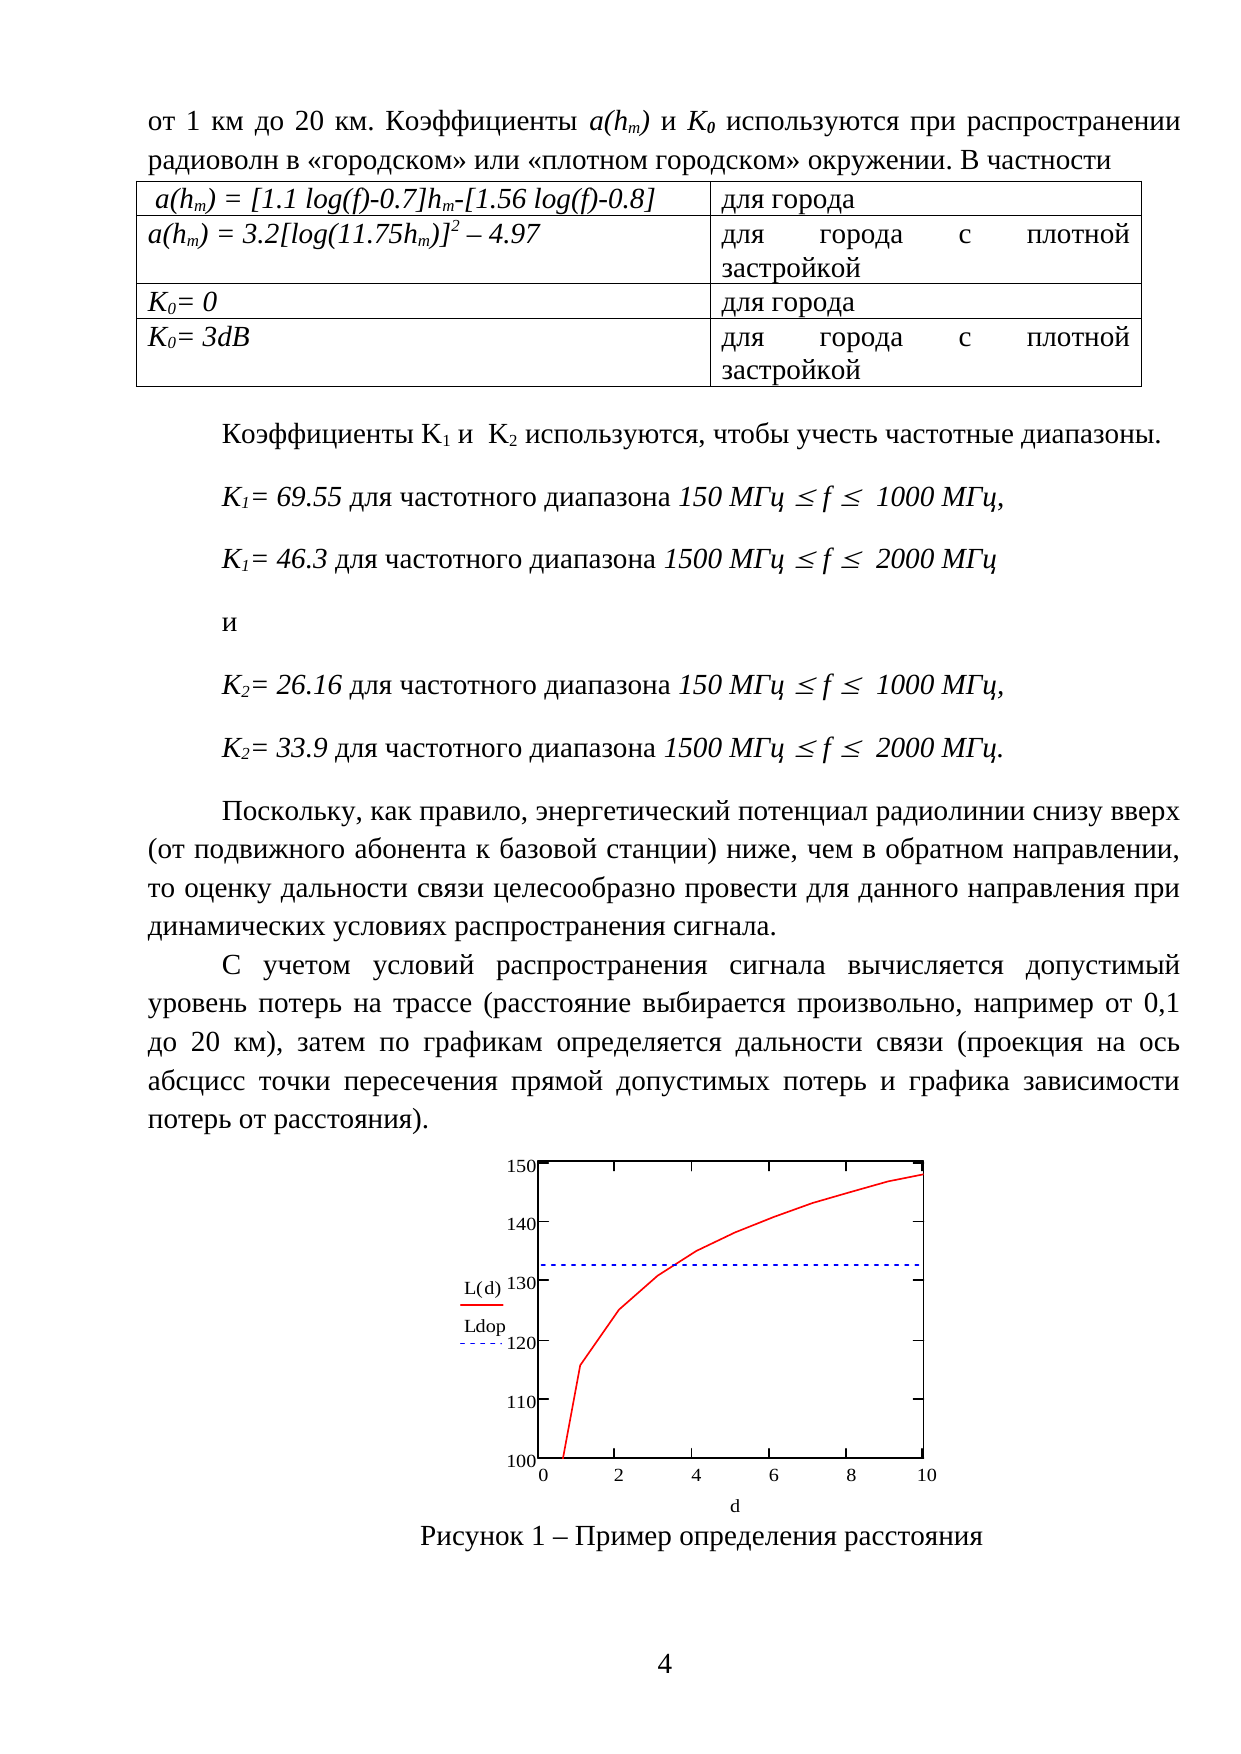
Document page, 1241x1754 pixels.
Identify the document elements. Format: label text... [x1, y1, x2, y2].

table_cell a(hm) = 3.2[log(11.75hm)]2 – 4.97 [137, 216, 710, 283]
table_cell K0= 3dB [137, 319, 710, 386]
text Коэффициенты K1 и K2 используются, чтобы учесть частотные диапазоны. [148, 416, 1181, 450]
text Рисунок 1 – Пример определения расстояния [148, 1518, 1181, 1552]
table_header для города [711, 182, 1141, 215]
table_cell для города с плотной застройкой [711, 319, 1141, 386]
text и [148, 604, 1181, 638]
text С учетом условий распространения сигнала вычисляется допустимый уровень потерь на трассе (расстояние выбирается произвольно, например от 0,1 до ), затем по графикам определяется дальности связи (проекция на ось абсцисс точки пересечения прямой допустимых потерь и графика зависимости потерь от расстояния). [148, 947, 1181, 1135]
text K2= 26.16 для частотного диапазона 150 МГц f 1000 МГц, [148, 667, 1181, 701]
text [148, 103, 1181, 176]
text K2= 33.9 для частотного диапазона 1500 МГц f 2000 МГц. [148, 730, 1181, 764]
table_cell для города [711, 284, 1141, 318]
text K1= 69.55 для частотного диапазона 150 МГц f 1000 МГц, [148, 479, 1181, 512]
table_cell для города с плотной застройкой [711, 216, 1141, 283]
table_header a(hm) = [1.1 log(f)-0.7]hm-[1.56 log(f)-0.8] [137, 182, 710, 215]
text Поскольку, как правило, энергетический потенциал радиолинии снизу вверх (от подвижного абонента к базовой станции) ниже, чем в обратном направлении, то оценку дальности связи целесообразно провести для данного направления при динамических условиях распространения сигнала. [148, 793, 1181, 942]
table_cell K0= 0 [137, 284, 710, 318]
text K1= 46.3 для частотного диапазона 1500 МГц f 2000 МГц [148, 542, 1181, 575]
